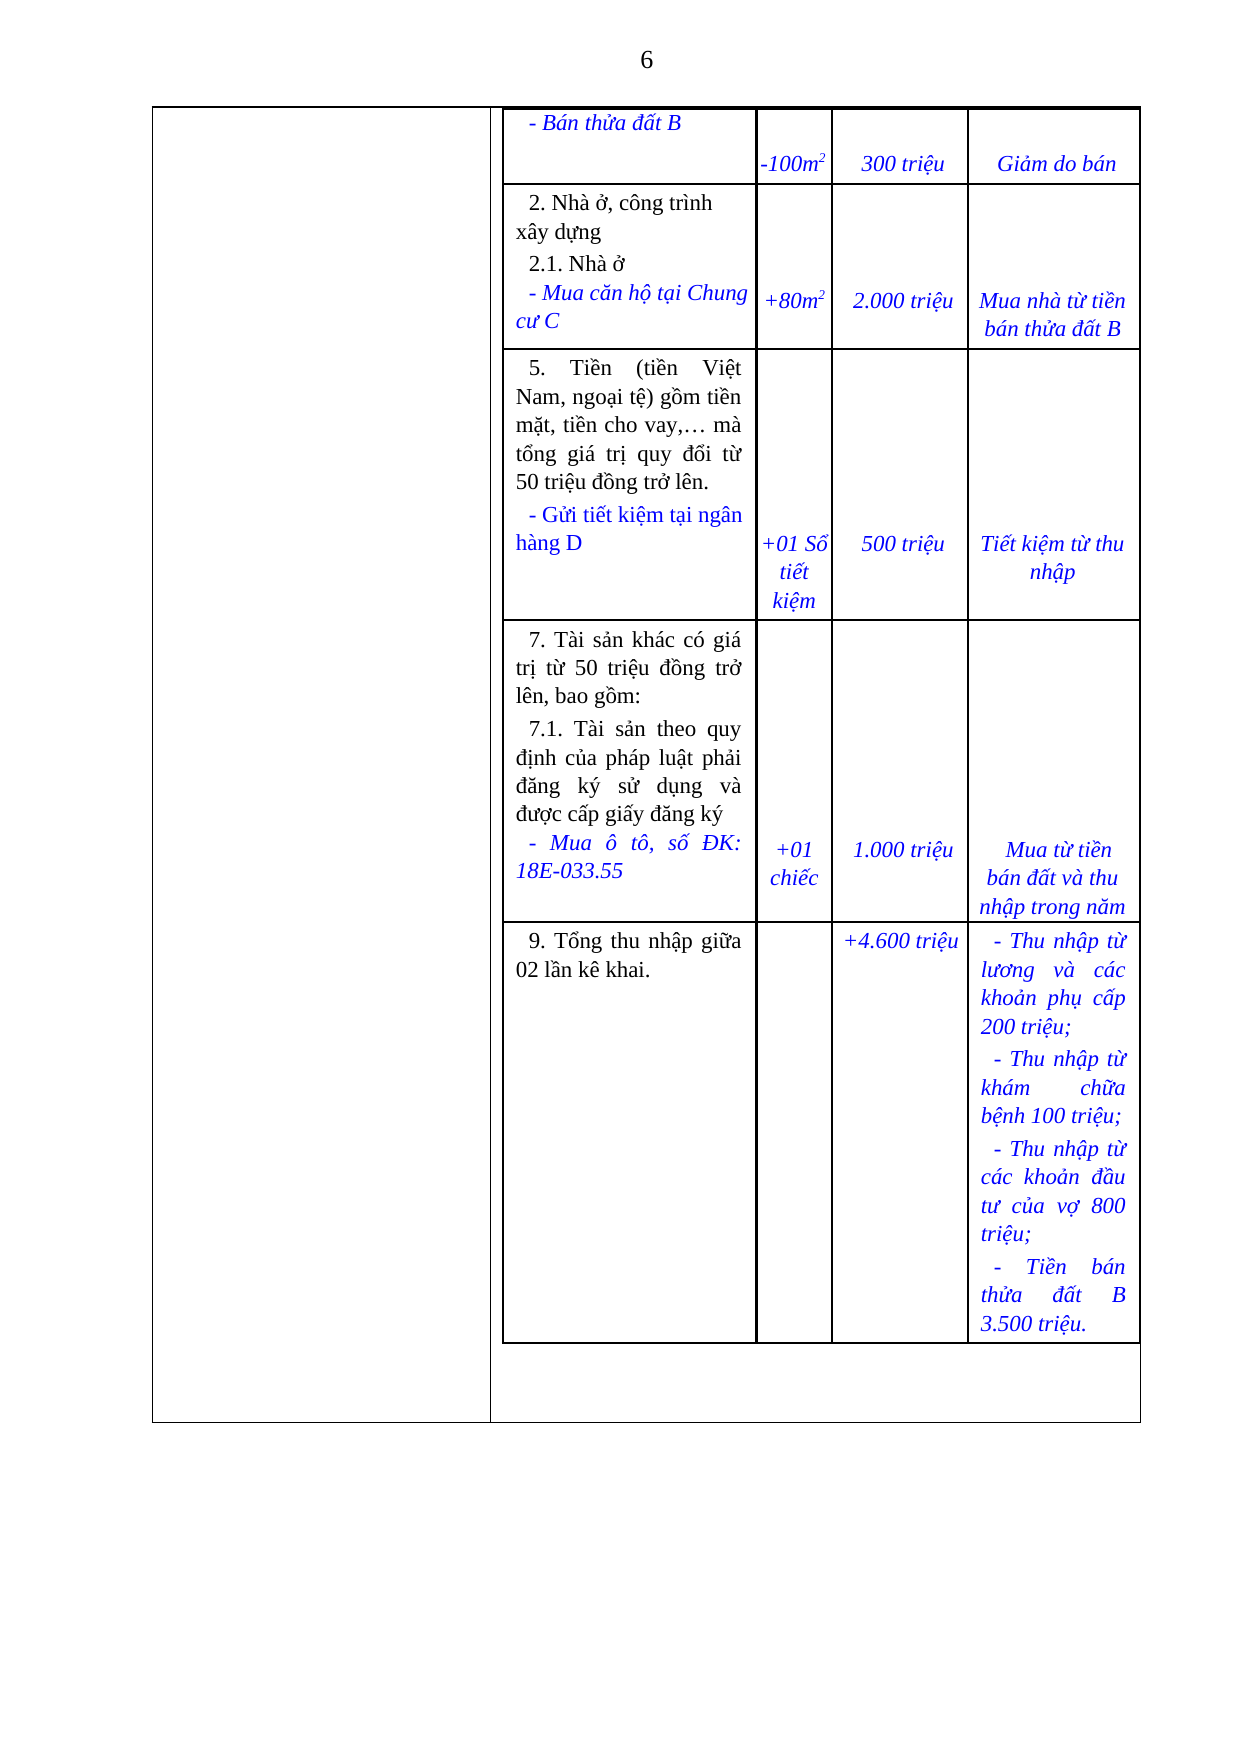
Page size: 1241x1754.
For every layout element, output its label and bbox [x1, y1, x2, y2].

table_cell [491, 108, 1140, 1422]
table_cell [153, 108, 490, 1422]
